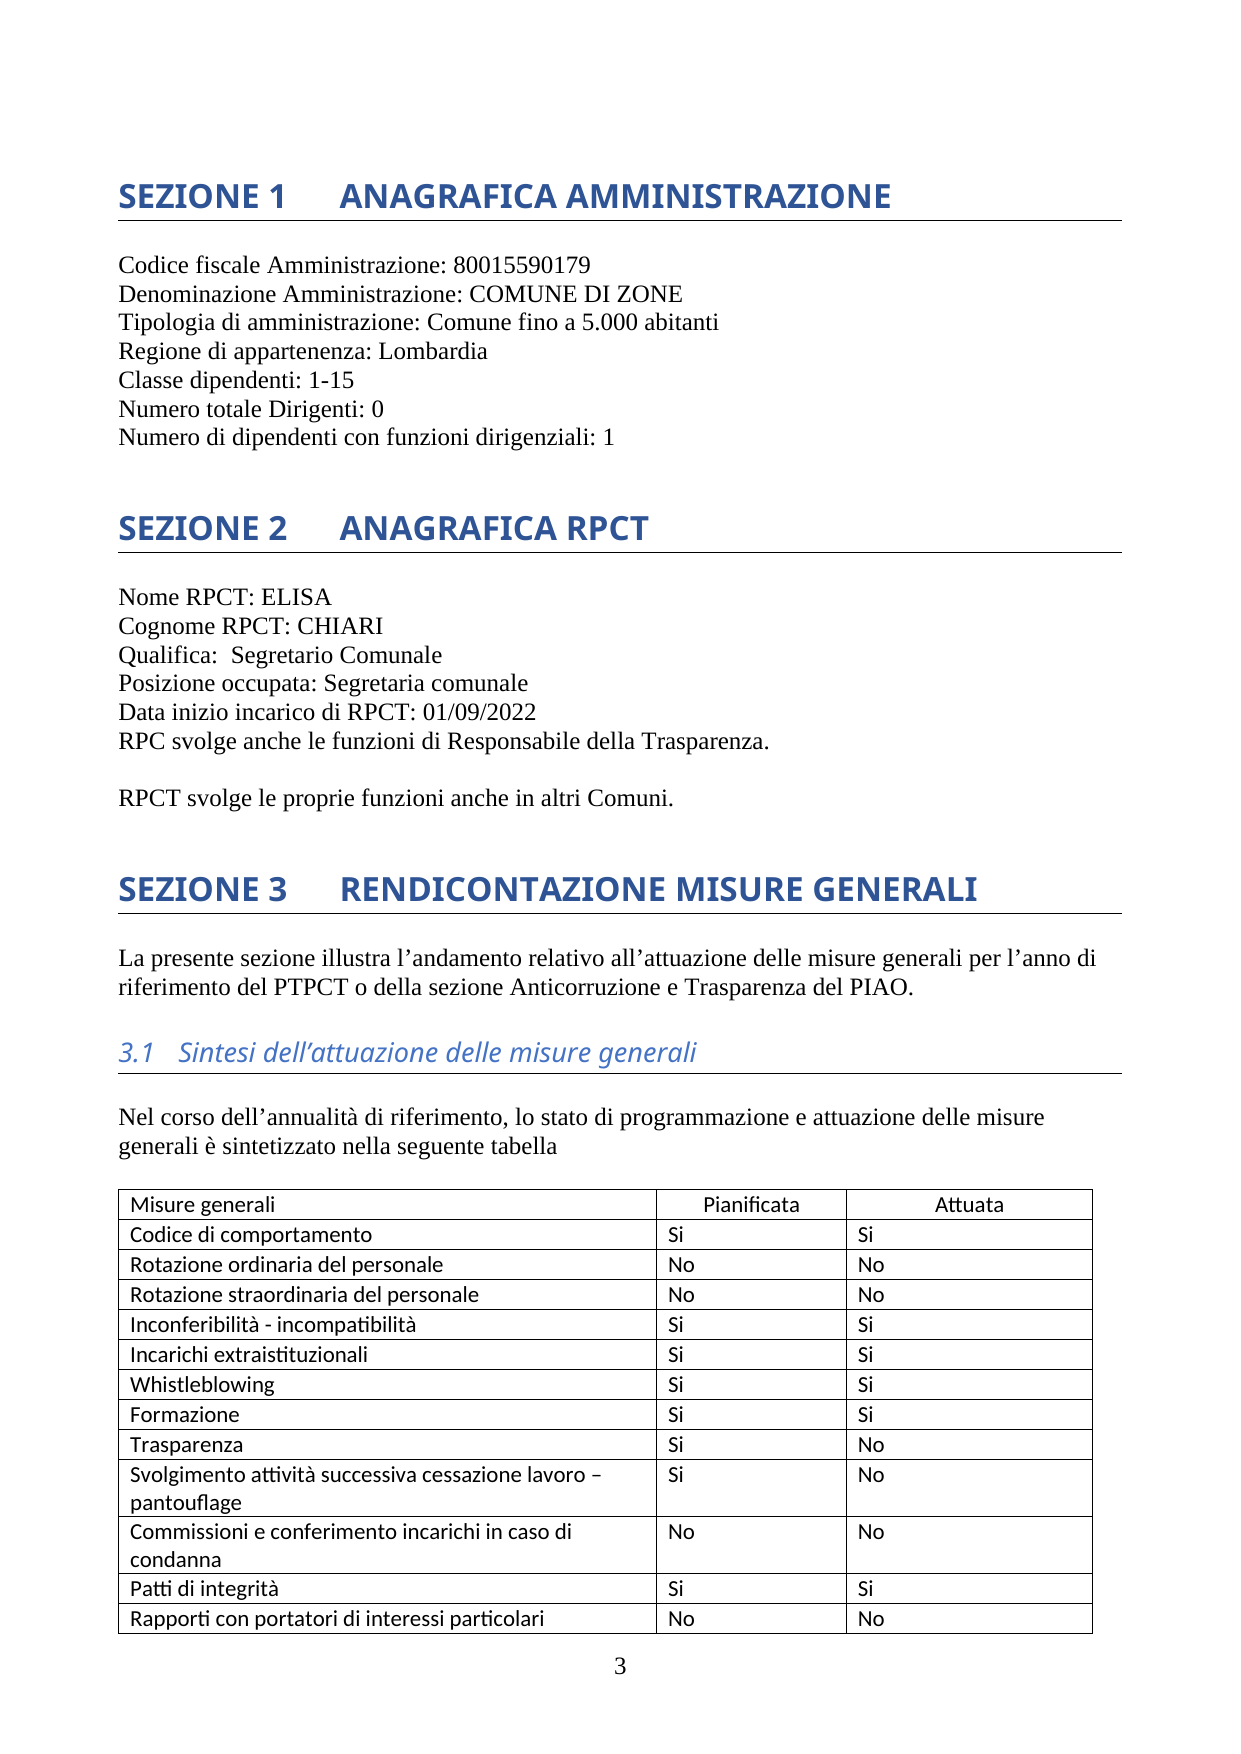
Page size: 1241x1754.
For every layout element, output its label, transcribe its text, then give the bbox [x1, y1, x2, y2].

table_cell Si [847, 1340, 1092, 1369]
text Regione di appartenenza: Lombardia [118, 336, 1122, 365]
table_cell Si [657, 1310, 846, 1339]
table_cell Commissioni e conferimento incarichi in caso di condanna [119, 1517, 656, 1573]
table_cell Si [847, 1310, 1092, 1339]
text Nel corso dell’annualità di riferimento, lo stato di programmazione e attuazione delle misure generali è sintetizzato nella seguente tabella [118, 1102, 1122, 1160]
table_cell Si [657, 1220, 846, 1249]
table_cell Svolgimento attività successiva cessazione lavoro – pantouflage [119, 1460, 656, 1516]
table_cell Formazione [119, 1400, 656, 1429]
table_cell Patti di integrità [119, 1574, 656, 1603]
table_cell Si [847, 1574, 1092, 1603]
text Classe dipendenti: 1-15 [118, 365, 1122, 394]
table_cell Si [847, 1400, 1092, 1429]
table_cell Si [657, 1340, 846, 1369]
text Data inizio incarico di RPCT: 01/09/2022 [118, 697, 1122, 726]
table_cell No [657, 1604, 846, 1633]
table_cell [119, 1604, 656, 1633]
table_cell Si [847, 1220, 1092, 1249]
table_cell No [657, 1280, 846, 1309]
table_cell Si [657, 1460, 846, 1516]
text Tipologia di amministrazione: Comune fino a 5.000 abitanti [118, 307, 1122, 336]
table_cell Si [657, 1430, 846, 1459]
text RPCT svolge le proprie funzioni anche in altri Comuni. [118, 755, 1122, 812]
text Numero di dipendenti con funzioni dirigenziali: 1 [118, 422, 1122, 451]
table_cell Inconferibilità - incompatibilità [119, 1310, 656, 1339]
text Cognome RPCT: CHIARI [118, 611, 1122, 640]
subtitle ANAGRAFICA AMMINISTRAZIONE [118, 173, 1122, 220]
table_cell No [847, 1280, 1092, 1309]
text Denominazione Amministrazione: COMUNE DI ZONE [118, 279, 1122, 307]
table_cell Si [657, 1400, 846, 1429]
subtitle ANAGRAFICA RPCT [118, 505, 1122, 552]
table_cell Si [847, 1370, 1092, 1399]
text Codice fiscale Amministrazione: 80015590179 [118, 250, 1122, 279]
table_cell No [847, 1604, 1092, 1633]
table_cell No [847, 1460, 1092, 1516]
table_header Attuata [847, 1190, 1092, 1219]
text Numero totale Dirigenti: 0 [118, 394, 1122, 422]
table_cell Rotazione ordinaria del personale [119, 1250, 656, 1279]
table_cell No [847, 1517, 1092, 1573]
table_header Pianificata [657, 1190, 846, 1219]
subtitle RENDICONTAZIONE MISURE GENERALI [118, 866, 1122, 913]
table_cell Whistleblowing [119, 1370, 656, 1399]
table_cell No [657, 1517, 846, 1573]
table_cell Trasparenza [119, 1430, 656, 1459]
table_cell Si [657, 1574, 846, 1603]
table_cell No [847, 1250, 1092, 1279]
table_cell Codice di comportamento [119, 1220, 656, 1249]
text RPC svolge anche le funzioni di Responsabile della Trasparenza. [118, 726, 1122, 755]
table_cell Si [657, 1370, 846, 1399]
text Nome RPCT: ELISA [118, 582, 1122, 611]
table_cell Rotazione straordinaria del personale [119, 1280, 656, 1309]
subtitle Sintesi dell’attuazione delle misure generali [118, 1034, 1122, 1073]
text La presente sezione illustra l’andamento relativo all’attuazione delle misure generali per l’anno di riferimento del PTPCT o della sezione Anticorruzione e Trasparenza del PIAO. [118, 943, 1122, 1001]
table_cell Incarichi extraistituzionali [119, 1340, 656, 1369]
text Qualifica: Segretario Comunale [118, 640, 1122, 668]
text Posizione occupata: Segretaria comunale [118, 668, 1122, 697]
table_header Misure generali [119, 1190, 656, 1219]
table_cell No [847, 1430, 1092, 1459]
table_cell No [657, 1250, 846, 1279]
